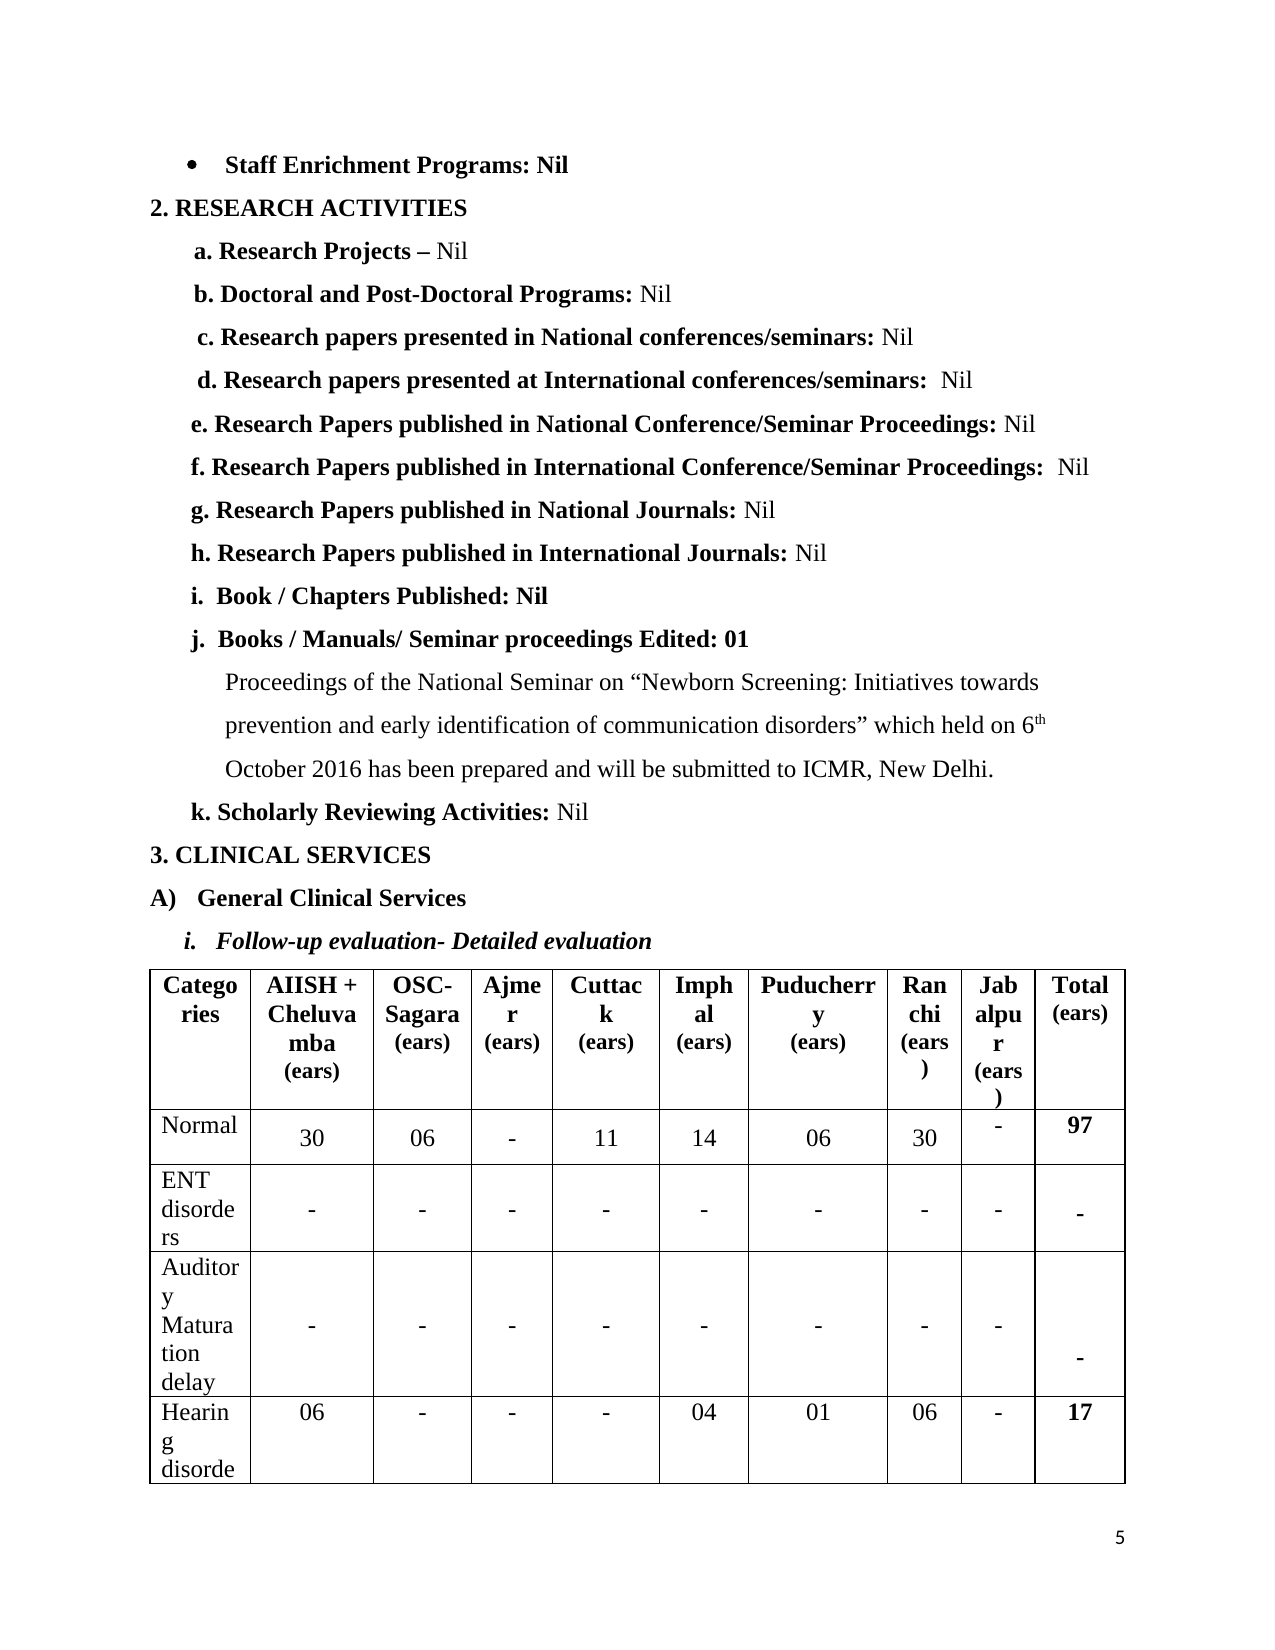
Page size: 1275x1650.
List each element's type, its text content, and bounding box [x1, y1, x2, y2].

table_cell - [749, 1252, 887, 1396]
table_cell - [1036, 1165, 1124, 1251]
table_cell 30 [888, 1110, 961, 1164]
list 3. CLINICAL SERVICES [150, 840, 1125, 869]
table_cell Auditory Maturation delay [151, 1252, 250, 1396]
table_cell - [962, 1252, 1034, 1396]
table_cell ENT disorders [151, 1165, 250, 1251]
table_cell - [553, 1397, 659, 1483]
list c. Research papers presented in National conferences/seminars: Nil [159, 322, 1125, 351]
table_cell 06 [888, 1397, 961, 1483]
table_cell - [374, 1252, 471, 1396]
table_cell - [251, 1252, 373, 1396]
list i. Book / Chapters Published: Nil [159, 581, 1125, 610]
table_cell - [472, 1110, 552, 1164]
table_header OSC-Sagara (ears) [374, 970, 471, 1109]
list Follow-up evaluation- Detailed evaluation [197, 926, 1125, 955]
table_cell 11 [553, 1110, 659, 1164]
table_header AIISH + Cheluvamba (ears) [251, 970, 373, 1109]
list e. Research Papers published in National Conference/Seminar Proceedings: Nil [159, 409, 1125, 437]
list b. Doctoral and Post-Doctoral Programs: Nil [150, 279, 1125, 308]
table_header Jabalpur (ears) [962, 970, 1034, 1109]
table_header Ajmer (ears) [472, 970, 552, 1109]
list j. Books / Manuals/ Seminar proceedings Edited: 01 [159, 624, 1125, 653]
list h. Research Papers published in International Journals: Nil [159, 538, 1125, 567]
table_cell - [374, 1165, 471, 1251]
table_header Imphal (ears) [660, 970, 748, 1109]
table_cell 04 [660, 1397, 748, 1483]
list 2. RESEARCH ACTIVITIES [150, 193, 1125, 222]
table_cell - [962, 1397, 1034, 1483]
table_cell - [660, 1165, 748, 1251]
table_cell - [472, 1165, 552, 1251]
table_cell - [472, 1397, 552, 1483]
list g. Research Papers published in National Journals: Nil [159, 495, 1125, 524]
table_header Categories [151, 970, 250, 1109]
table_cell - [553, 1252, 659, 1396]
table_cell - [660, 1252, 748, 1396]
list d. Research papers presented at International conferences/seminars: Nil [159, 366, 1125, 394]
table_cell Normal [151, 1110, 250, 1164]
table_cell 01 [749, 1397, 887, 1483]
table_header Total (ears) [1036, 970, 1124, 1109]
table_cell 06 [749, 1110, 887, 1164]
list k. Scholarly Reviewing Activities: Nil [159, 797, 1125, 826]
list General Clinical Services [150, 883, 1125, 912]
list f. Research Papers published in International Conference/Seminar Proceedings: Nil [159, 452, 1125, 481]
list Proceedings of the National Seminar on “Newborn Screening: Initiatives towards prevention and early identification of communication disorders” which held on 6th October 2016 has been prepared and will be submitted to ICMR, New Delhi. [225, 667, 1125, 782]
list a. Research Projects – Nil [150, 236, 1125, 265]
table_cell - [888, 1252, 961, 1396]
table_header Ranchi (ears) [888, 970, 961, 1109]
list Staff Enrichment Programs: Nil [187, 150, 1125, 179]
table_cell 06 [374, 1110, 471, 1164]
table_header Cuttack (ears) [553, 970, 659, 1109]
table_cell - [962, 1165, 1034, 1251]
table_cell 14 [660, 1110, 748, 1164]
table_cell - [749, 1165, 887, 1251]
table_cell - [251, 1165, 373, 1251]
table_header Puducherry (ears) [749, 970, 887, 1109]
table_cell - [888, 1165, 961, 1251]
table_cell - [962, 1110, 1034, 1164]
table_cell 30 [251, 1110, 373, 1164]
table_cell - [472, 1252, 552, 1396]
table_cell - [374, 1397, 471, 1483]
table_cell - [553, 1165, 659, 1251]
table_cell 06 [251, 1397, 373, 1483]
table_cell - [1036, 1252, 1124, 1396]
table_cell 97 [1036, 1110, 1124, 1164]
table_cell Hearing disorder [151, 1397, 250, 1483]
table_cell 17 [1036, 1397, 1124, 1483]
